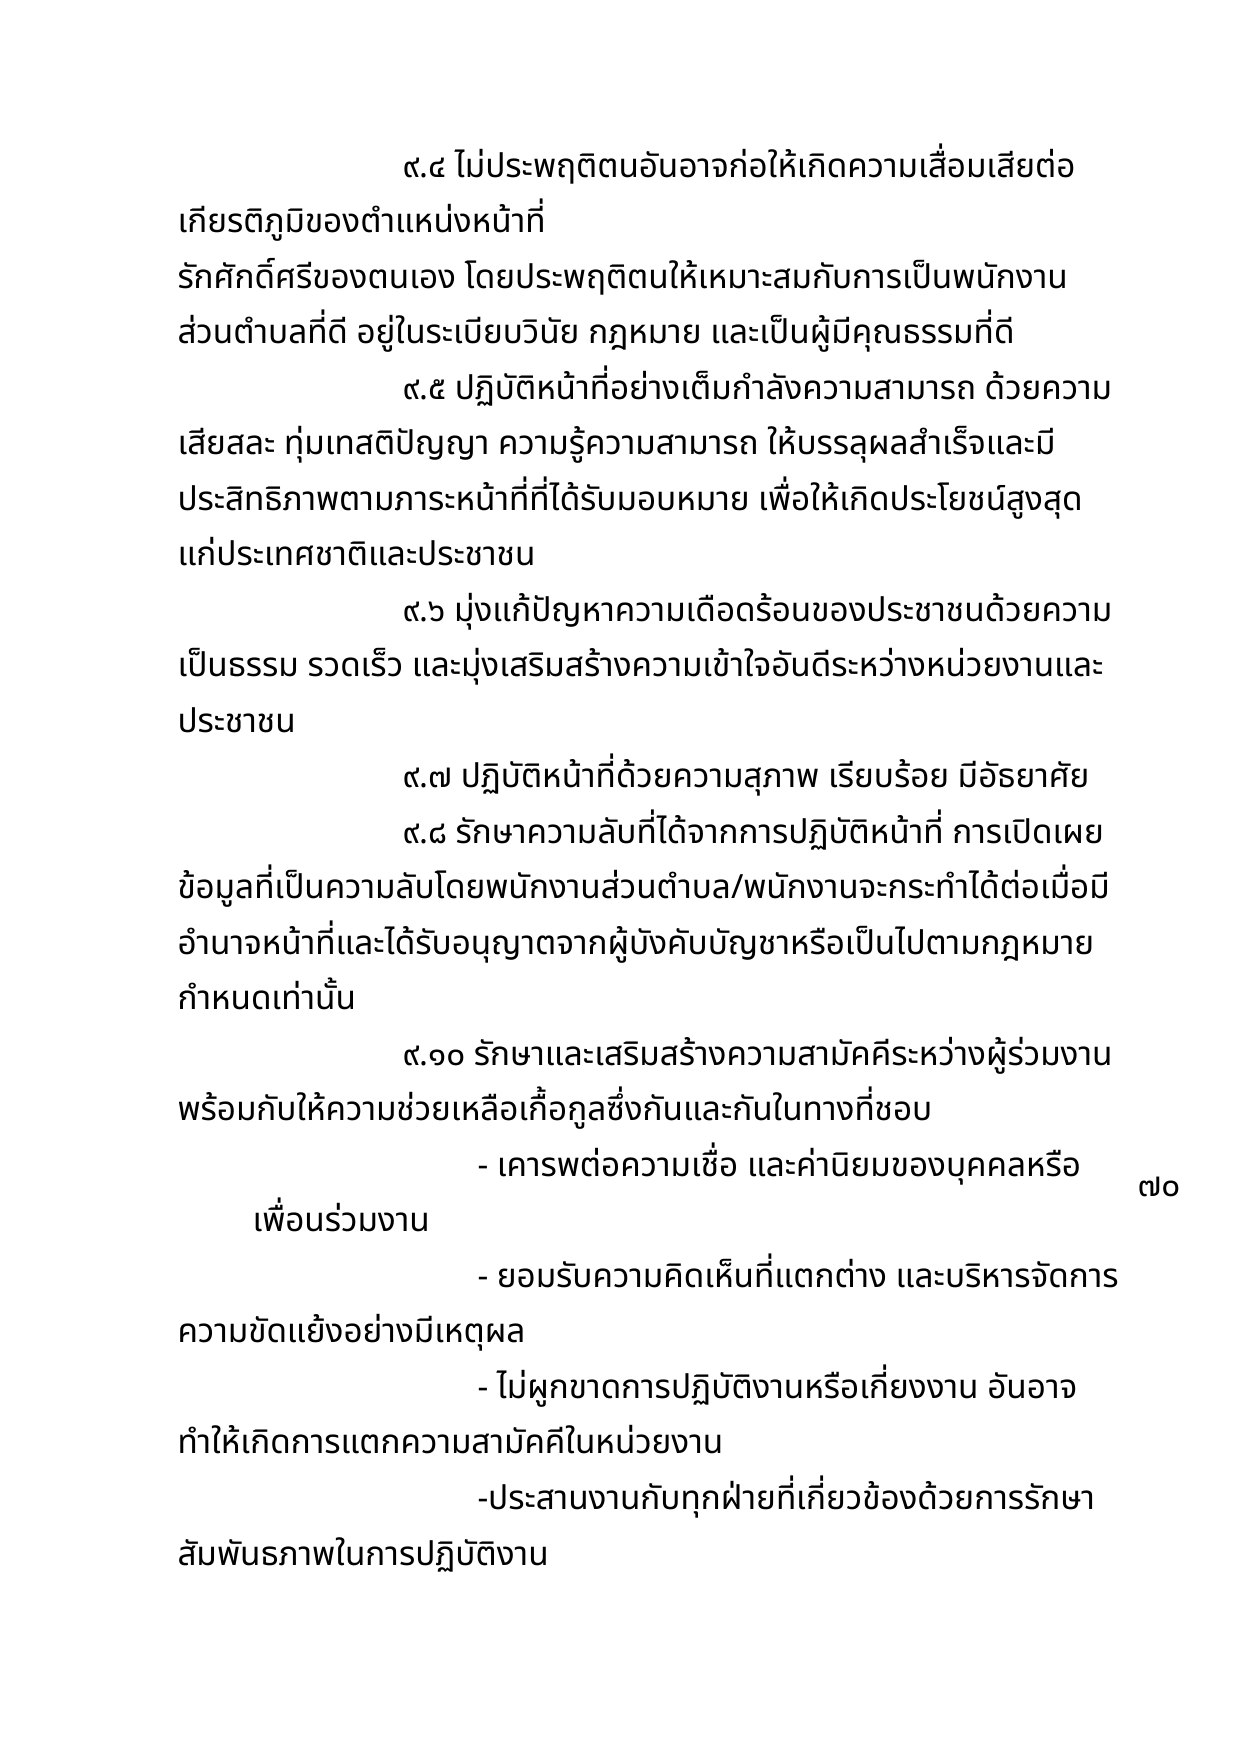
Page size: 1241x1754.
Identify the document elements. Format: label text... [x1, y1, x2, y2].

text ๙.๑๐ รักษาและเสริมสร้างความสามัคคีระหว่างผู้ร่วมงานพร้อมกับให้ความช่วยเหลือเกื้อกูลซึ่งกันและกันในทางที่ชอบ [177, 1030, 1122, 1136]
text ๙.๖ มุ่งแก้ปัญหาความเดือดร้อนของประชาชนด้วยความเป็นธรรม รวดเร็ว และมุ่งเสริมสร้างความเข้าใจอันดีระหว่างหน่วยงานและประชาชน [177, 586, 1122, 747]
text -ประสานงานกับทุกฝ่ายที่เกี่ยวข้องด้วยการรักษาสัมพันธภาพในการปฏิบัติงาน [177, 1474, 1122, 1580]
text - เคารพต่อความเชื่อ และค่านิยมของบุคคลหรือเพื่อนร่วมงาน [252, 1141, 1122, 1247]
text - ยอมรับความคิดเห็นที่แตกต่าง และบริหารจัดการความขัดแย้งอย่างมีเหตุผล [177, 1252, 1122, 1358]
text ๙.๕ ปฏิบัติหน้าที่อย่างเต็มกำลังความสามารถ ด้วยความเสียสละ ทุ่มเทสติปัญญา ความรู้ความสามารถ ให้บรรลุผลสำเร็จและมีประสิทธิภาพตามภาระหน้าที่ที่ได้รับมอบหมาย เพื่อให้เกิดประโยชน์สูงสุดแก่ประเทศชาติและประชาชน [177, 364, 1122, 581]
text ๙.๗ ปฏิบัติหน้าที่ด้วยความสุภาพ เรียบร้อย มีอัธยาศัย [177, 752, 1122, 803]
text ๙.๔ ไม่ประพฤติตนอันอาจก่อให้เกิดความเสื่อมเสียต่อเกียรติภูมิของตำแหน่งหน้าที่ รักศักดิ์ศรีของตนเอง โดยประพฤติตนให้เหมาะสมกับการเป็นพนักงานส่วนตำบลที่ดี อยู่ในระเบียบวินัย กฎหมาย และเป็นผู้มีคุณธรรมที่ดี [177, 142, 1122, 359]
text - ไม่ผูกขาดการปฏิบัติงานหรือเกี่ยงงาน อันอาจทำให้เกิดการแตกความสามัคคีในหน่วยงาน [177, 1363, 1122, 1469]
text ๙.๘ รักษาความลับที่ได้จากการปฏิบัติหน้าที่ การเปิดเผยข้อมูลที่เป็นความลับโดยพนักงานส่วนตำบล/พนักงานจะกระทำได้ต่อเมื่อมีอำนาจหน้าที่และได้รับอนุญาตจากผู้บังคับบัญชาหรือเป็นไปตามกฎหมายกำหนดเท่านั้น [177, 808, 1122, 1025]
